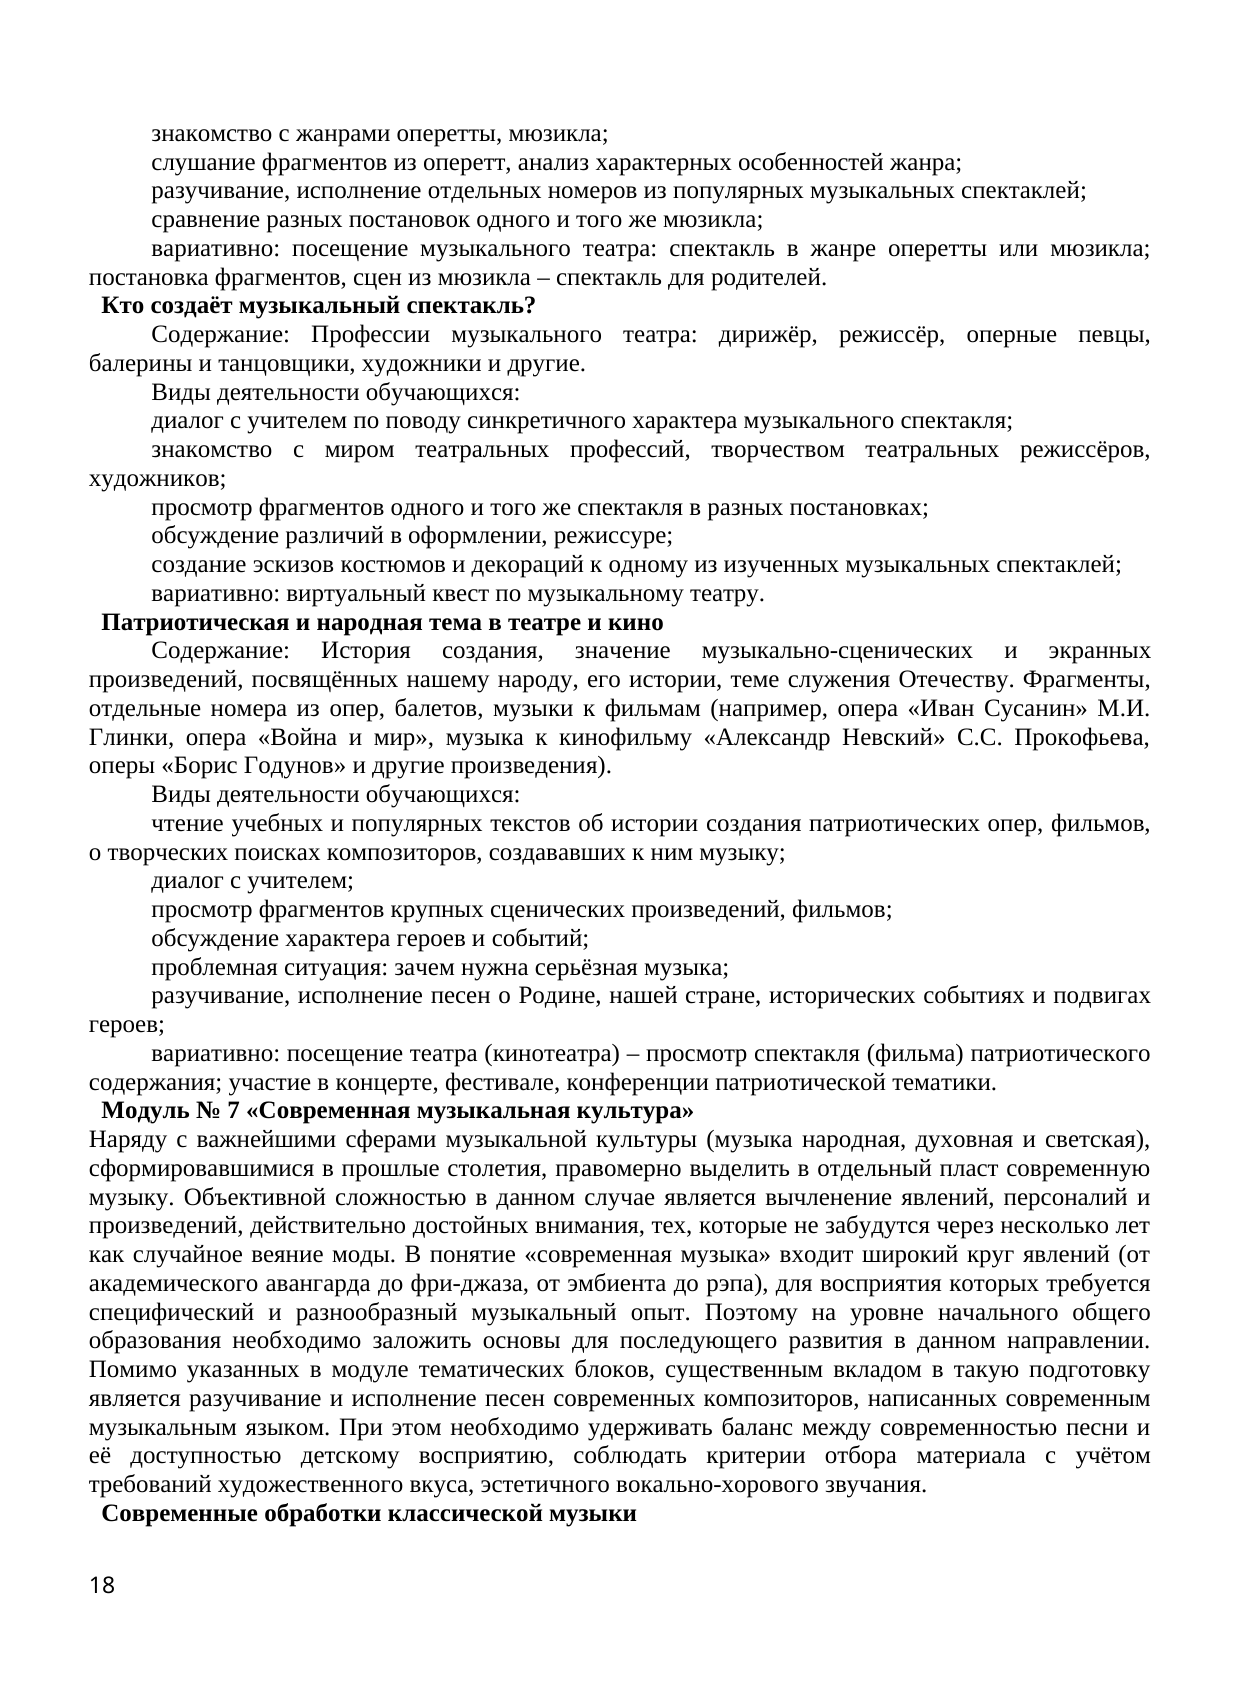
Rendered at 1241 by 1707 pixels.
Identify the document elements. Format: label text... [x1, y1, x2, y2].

text Виды деятельности обучающихся: [89, 377, 1152, 406]
text знакомство с миром театральных профессий, творчеством театральных режиссёров, художников; [89, 434, 1152, 492]
text Современные обработки классической музыки [101, 1498, 1152, 1527]
text вариативно: посещение театра (кинотеатра) – просмотр спектакля (фильма) патриотического содержания; участие в концерте, фестивале, конференции патриотической тематики. [89, 1038, 1152, 1096]
text разучивание, исполнение отдельных номеров из популярных музыкальных спектаклей; [89, 176, 1152, 204]
text слушание фрагментов из оперетт, анализ характерных особенностей жанра; [89, 147, 1152, 176]
text Модуль № 7 «Современная музыкальная культура» [101, 1096, 1152, 1124]
text Виды деятельности обучающихся: [89, 779, 1152, 808]
text обсуждение характера героев и событий; [89, 923, 1152, 952]
text чтение учебных и популярных текстов об истории создания патриотических опер, фильмов, о творческих поисках композиторов, создававших к ним музыку; [89, 808, 1152, 866]
text просмотр фрагментов крупных сценических произведений, фильмов; [89, 894, 1152, 923]
text Наряду с важнейшими сферами музыкальной культуры (музыка народная, духовная и светская), сформировавшимися в прошлые столетия, правомерно выделить в отдельный пласт современную музыку. Объективной сложностью в данном случае является вычленение явлений, персоналий и произведений, действительно достойных внимания, тех, которые не забудутся через несколько лет как случайное веяние моды. В понятие «современная музыка» входит широкий круг явлений (от академического авангарда до фри-джаза, от эмбиента до рэпа), для восприятия которых требуется специфический и разнообразный музыкальный опыт. Поэтому на уровне начального общего образования необходимо заложить основы для последующего развития в данном направлении. Помимо указанных в модуле тематических блоков, существенным вкладом в такую подготовку является разучивание и исполнение песен современных композиторов, написанных современным музыкальным языком. При этом необходимо удерживать баланс между современностью песни и её доступностью детскому восприятию, соблюдать критерии отбора материала с учётом требований художественного вкуса, эстетичного вокально-хорового звучания. [89, 1124, 1152, 1498]
text знакомство с жанрами оперетты, мюзикла; [89, 118, 1152, 147]
text сравнение разных постановок одного и того же мюзикла; [89, 204, 1152, 233]
text просмотр фрагментов одного и того же спектакля в разных постановках; [89, 492, 1152, 521]
text вариативно: виртуальный квест по музыкальному театру. [89, 578, 1152, 607]
text проблемная ситуация: зачем нужна серьёзная музыка; [89, 952, 1152, 981]
text диалог с учителем по поводу синкретичного характера музыкального спектакля; [89, 406, 1152, 434]
text Содержание: Профессии музыкального театра: дирижёр, режиссёр, оперные певцы, балерины и танцовщики, художники и другие. [89, 319, 1152, 377]
text Кто создаёт музыкальный спектакль? [101, 291, 1152, 319]
text обсуждение различий в оформлении, режиссуре; [89, 521, 1152, 549]
text Содержание: История создания, значение музыкально-сценических и экранных произведений, посвящённых нашему народу, его истории, теме служения Отечеству. Фрагменты, отдельные номера из опер, балетов, музыки к фильмам (например, опера «Иван Сусанин» М.И. Глинки, опера «Война и мир», музыка к кинофильму «Александр Невский» С.С. Прокофьева, оперы «Борис Годунов» и другие произведения). [89, 636, 1152, 779]
text вариативно: посещение музыкального театра: спектакль в жанре оперетты или мюзикла; постановка фрагментов, сцен из мюзикла – спектакль для родителей. [89, 233, 1152, 291]
text разучивание, исполнение песен о Родине, нашей стране, исторических событиях и подвигах героев; [89, 981, 1152, 1038]
text создание эскизов костюмов и декораций к одному из изученных музыкальных спектаклей; [89, 549, 1152, 578]
text диалог с учителем; [89, 866, 1152, 894]
text Патриотическая и народная тема в театре и кино [101, 607, 1152, 636]
